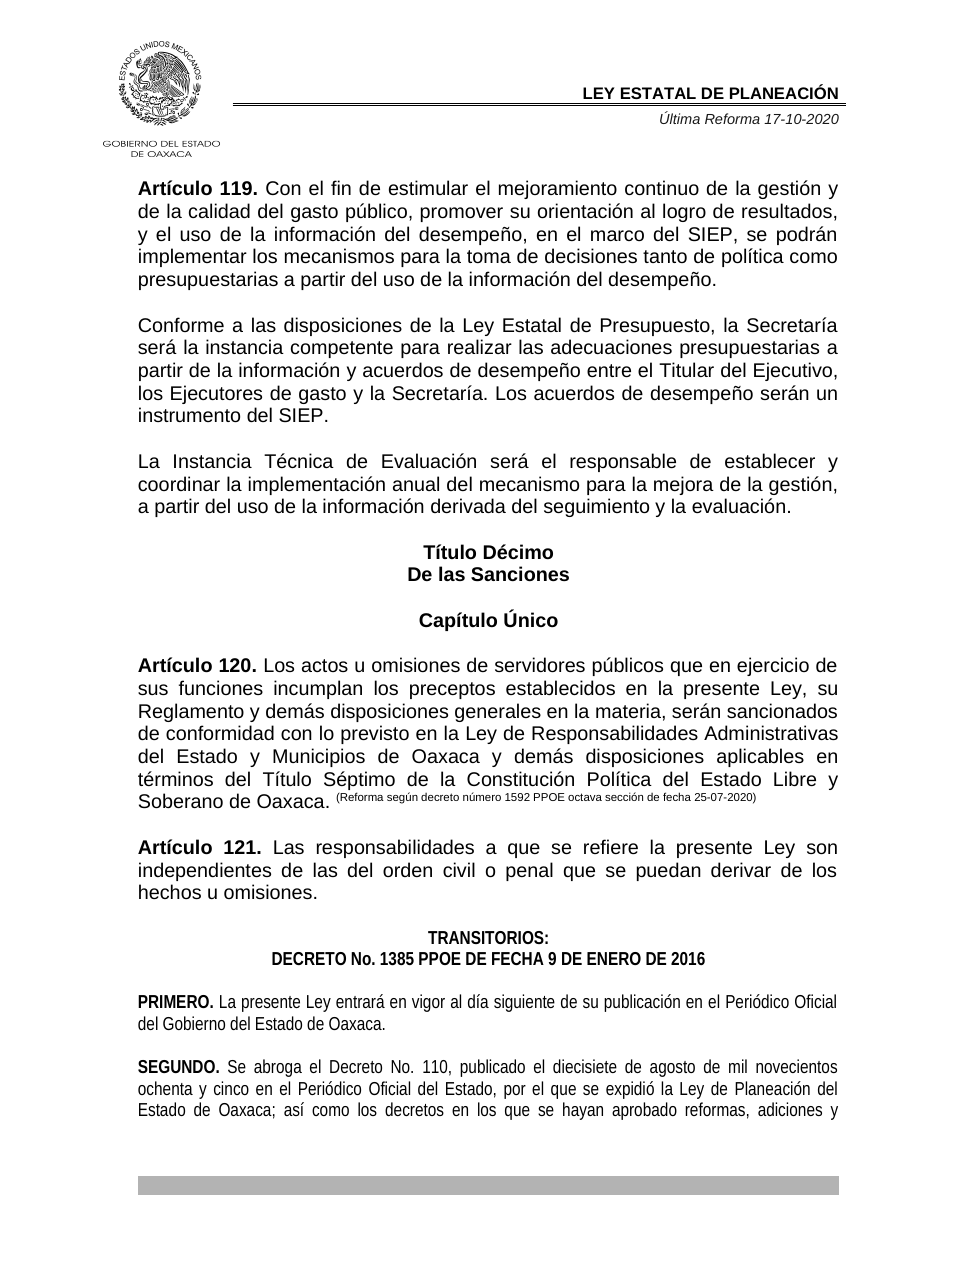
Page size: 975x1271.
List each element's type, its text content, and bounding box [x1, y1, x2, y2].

text PRIMERO. La presente Ley entrará en vigor al día siguiente de su publicación en el Periódico Oficial del Gobierno del Estado de Oaxaca. [138, 991, 839, 1034]
text Título Décimo [138, 541, 839, 563]
text TRANSITORIOS: [138, 927, 839, 948]
text De las Sanciones [138, 563, 839, 586]
text Capítulo Único [138, 609, 839, 631]
text Conforme a las disposiciones de la Ley Estatal de Presupuesto, la Secretaría será la instancia competente para realizar las adecuaciones presupuestarias a partir de la información y acuerdos de desempeño entre el Titular del Ejecutivo, los Ejecutores de gasto y la Secretaría. Los acuerdos de desempeño serán un instrumento del SIEP. [138, 313, 839, 427]
text Artículo 121. Las responsabilidades a que se refiere la presente Ley son independientes de las del orden civil o penal que se puedan derivar de los hechos u omisiones. [138, 836, 839, 904]
text Artículo 120. Los actos u omisiones de servidores públicos que en ejercicio de sus funciones incumplan los preceptos establecidos en la presente Ley, su Reglamento y demás disposiciones generales en la materia, serán sancionados de conformidad con lo previsto en la Ley de Responsabilidades Administrativas del Estado y Municipios de Oaxaca y demás disposiciones aplicables en términos del Título Séptimo de la Constitución Política del Estado Libre y Soberano de Oaxaca. (Reforma según decreto número 1592 PPOE octava sección de fecha 25-07-2020) [138, 654, 839, 813]
picture [100, 38, 223, 160]
text Artículo 119. Con el fin de estimular el mejoramiento continuo de la gestión y de la calidad del gasto público, promover su orientación al logro de resultados, y el uso de la información del desempeño, en el marco del SIEP, se podrán implementar los mecanismos para la toma de decisiones tanto de política como presupuestarias a partir del uso de la información del desempeño. [138, 177, 839, 291]
subtitle DECRETO No. 1385 PPOE DE FECHA 9 DE ENERO DE 2016 [138, 948, 839, 970]
text La Instancia Técnica de Evaluación será el responsable de establecer y coordinar la implementación anual del mecanismo para la mejora de la gestión, a partir del uso de la información derivada del seguimiento y la evaluación. [138, 450, 839, 518]
